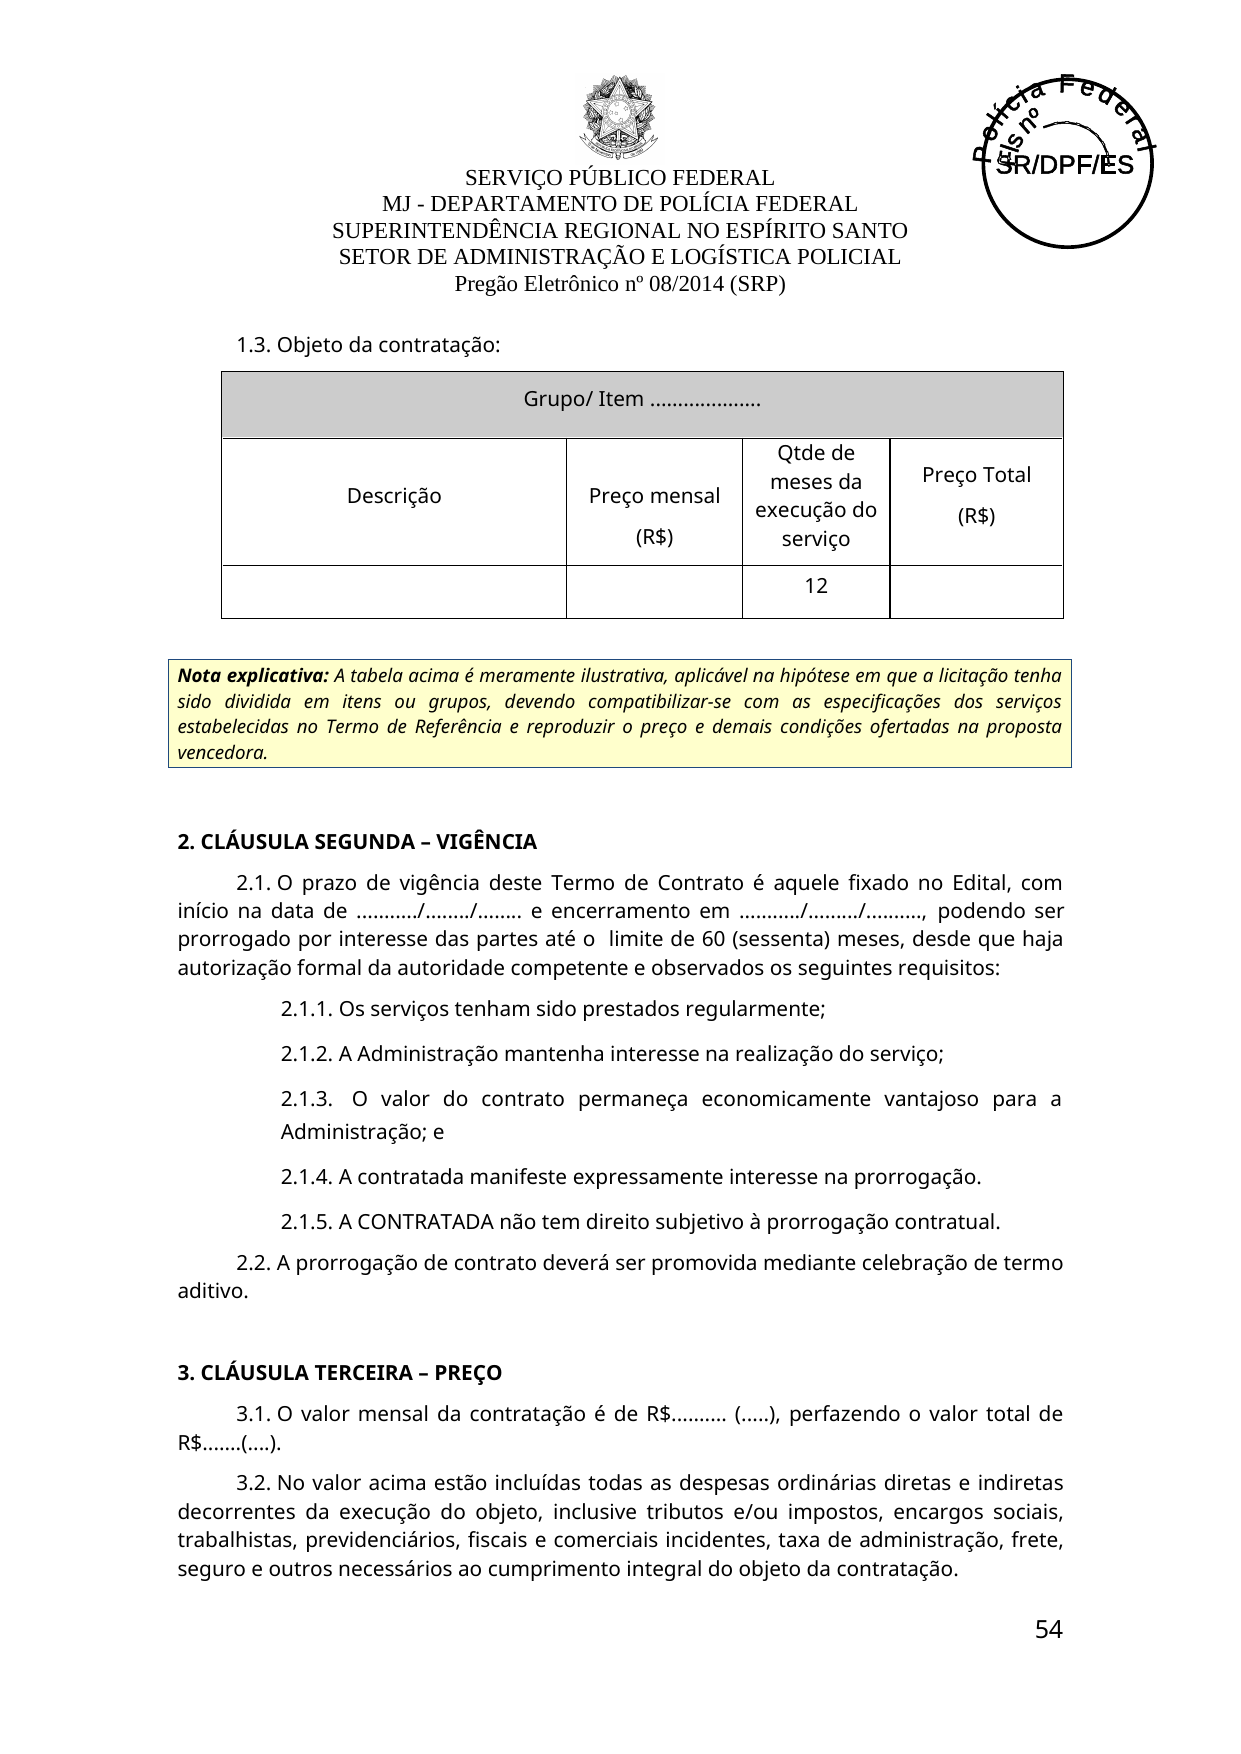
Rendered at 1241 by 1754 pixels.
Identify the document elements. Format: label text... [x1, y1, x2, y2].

list A CONTRATADA não tem direito subjetivo à prorrogação contratual. [281, 1207, 1065, 1235]
list A Administração mantenha interesse na realização do serviço; [281, 1039, 1063, 1067]
list CLÁUSULA SEGUNDA – VIGÊNCIA [177, 827, 1065, 855]
list Os serviços tenham sido prestados regularmente; [281, 994, 1063, 1022]
table_cell Preço Total (R$) [891, 438, 1063, 565]
picture [575, 73, 666, 165]
list A contratada manifeste expressamente interesse na prorrogação. [281, 1162, 1063, 1190]
table_cell [222, 566, 566, 617]
table_cell [567, 566, 742, 617]
list Objeto da contratação: [177, 330, 1065, 358]
table_cell Preço mensal (R$) [567, 439, 742, 565]
list No valor acima estão incluídas todas as despesas ordinárias diretas e indiretas decorrentes da execução do objeto, inclusive tributos e/ou impostos, encargos sociais, trabalhistas, previdenciários, fiscais e comerciais incidentes, taxa de administração, frete, seguro e outros necessários ao cumprimento integral do objeto da contratação. [177, 1468, 1065, 1582]
list O valor mensal da contratação é de R$.......... (.....), perfazendo o valor total de R$.......(....). [177, 1399, 1065, 1456]
table_cell 12 [743, 566, 889, 617]
table_cell Qtde de meses da execução do serviço [743, 439, 889, 565]
text Nota explicativa: A tabela acima é meramente ilustrativa, aplicável na hipótese em que a licitação tenha sido dividida em itens ou grupos, devendo compatibilizar-se com as especificações dos serviços estabelecidas no Termo de Referência e reproduzir o preço e demais condições ofertadas na proposta vencedora. [169, 660, 1071, 767]
table_header Grupo/ Item .................... [222, 372, 1063, 437]
list O prazo de vigência deste Termo de Contrato é aquele fixado no Edital, com início na data de .........../......../........ e encerramento em .........../........./.........., podendo ser prorrogado por interesse das partes até o limite de 60 (sessenta) meses, desde que haja autorização formal da autoridade competente e observados os seguintes requisitos: [177, 868, 1065, 981]
table_cell [891, 565, 1063, 617]
list A prorrogação de contrato deverá ser promovida mediante celebração de termo aditivo. [177, 1248, 1065, 1305]
table_cell Descrição [222, 439, 566, 565]
list O valor do contrato permaneça economicamente vantajoso para a Administração; e [281, 1084, 1063, 1145]
list CLÁUSULA TERCEIRA – PREÇO [177, 1358, 1064, 1387]
